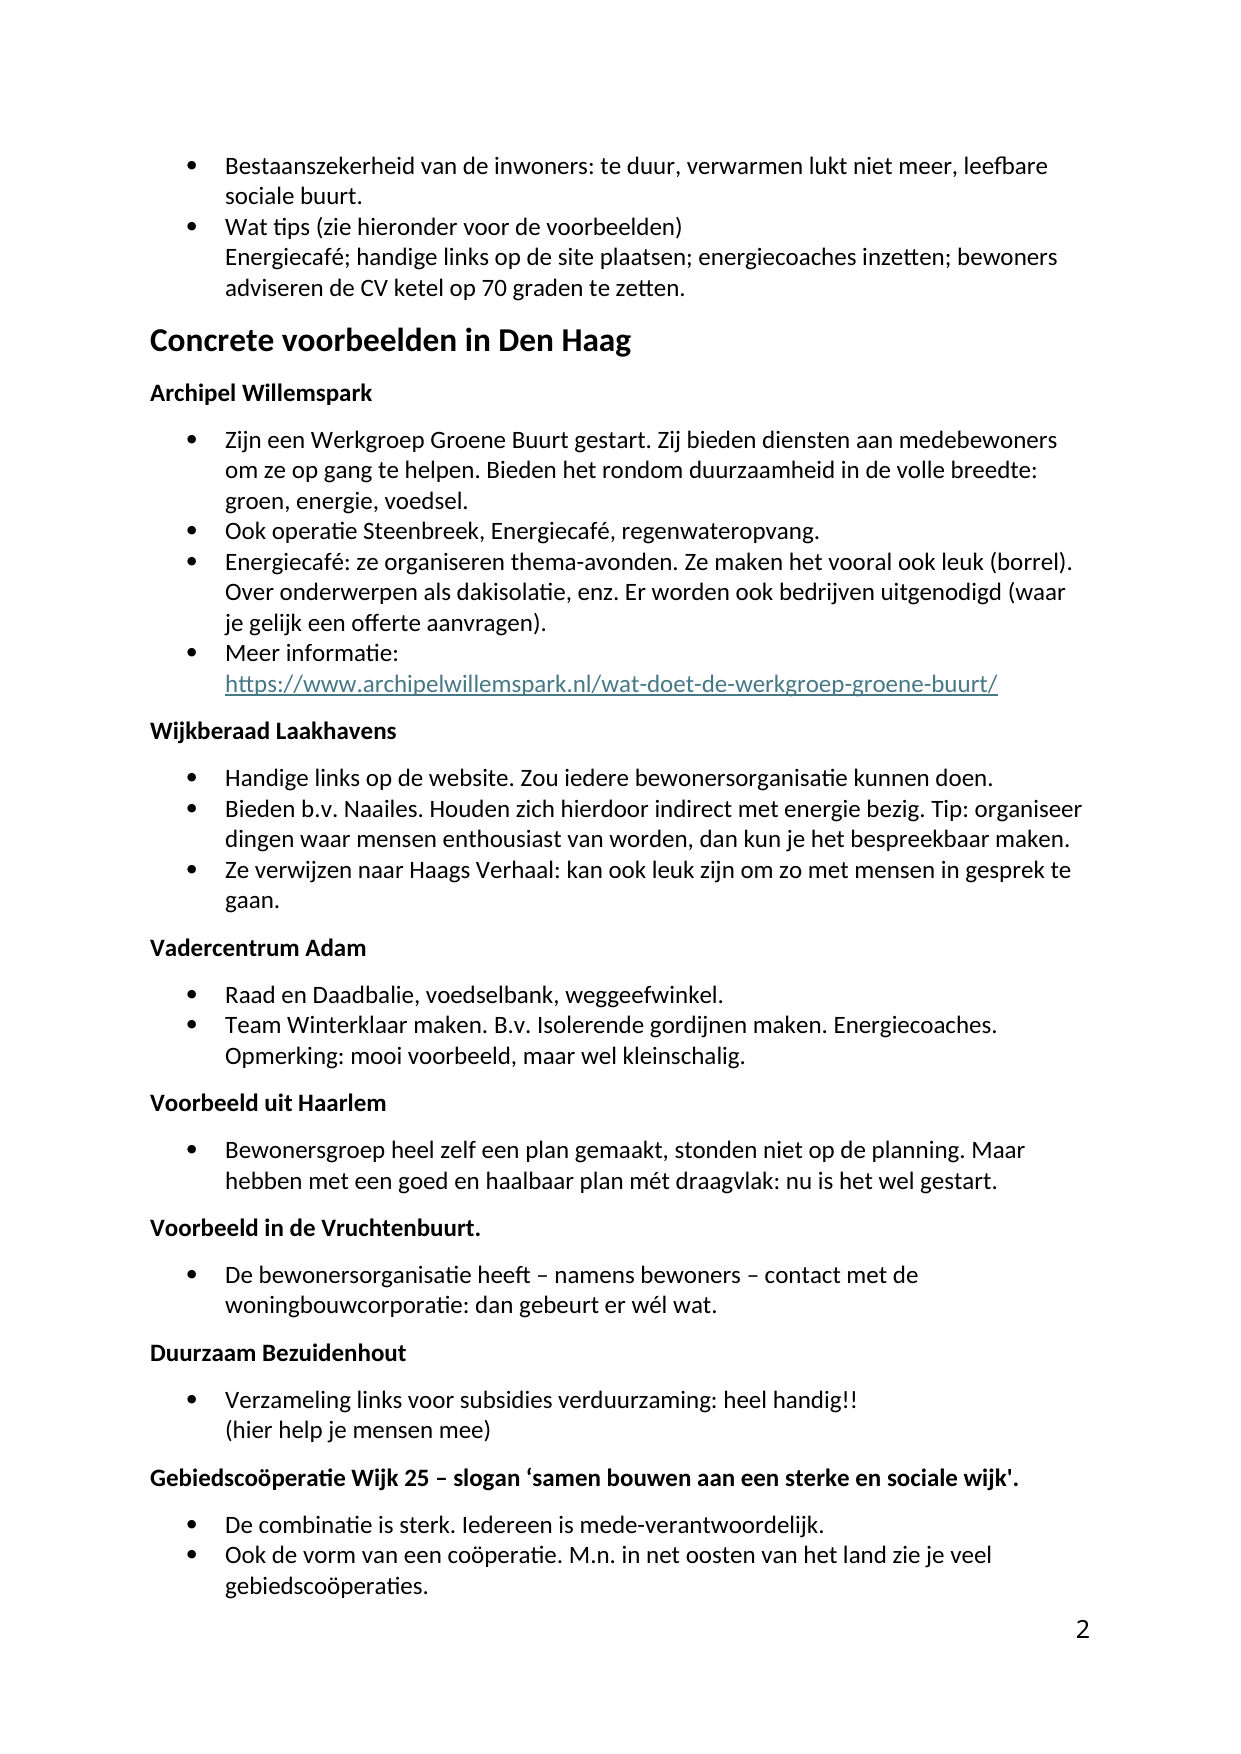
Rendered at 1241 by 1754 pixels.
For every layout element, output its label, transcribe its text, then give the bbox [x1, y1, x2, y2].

text Vadercentrum Adam [150, 932, 1090, 962]
list Wat tips (zie hieronder voor de voorbeelden) Energiecafé; handige links op de site plaatsen; energiecoaches inzetten; bewoners adviseren de CV ketel op 70 graden te zetten. [187, 211, 1090, 303]
text Wijkberaad Laakhavens [150, 715, 1090, 746]
list Raad en Daadbalie, voedselbank, weggeefwinkel. [187, 979, 1090, 1009]
list Handige links op de website. Zou iedere bewonersorganisatie kunnen doen. [187, 762, 1090, 793]
list De bewonersorganisatie heeft – namens bewoners – contact met de woningbouwcorporatie: dan gebeurt er wél wat. [187, 1259, 1090, 1320]
list Zijn een Werkgroep Groene Buurt gestart. Zij bieden diensten aan medebewoners om ze op gang te helpen. Bieden het rondom duurzaamheid in de volle breedte: groen, energie, voedsel. [187, 424, 1090, 515]
text Gebiedscoöperatie Wijk 25 – slogan ‘samen bouwen aan een sterke en sociale wijk'. [150, 1462, 1090, 1492]
list Team Winterklaar maken. B.v. Isolerende gordijnen maken. Energiecoaches. Opmerking: mooi voorbeeld, maar wel kleinschalig. [187, 1009, 1090, 1070]
list Bewonersgroep heel zelf een plan gemaakt, stonden niet op de planning. Maar hebben met een goed en haalbaar plan mét draagvlak: nu is het wel gestart. [187, 1134, 1090, 1195]
text Voorbeeld in de Vruchtenbuurt. [150, 1212, 1090, 1242]
list Bestaanszekerheid van de inwoners: te duur, verwarmen lukt niet meer, leefbare sociale buurt. [187, 150, 1090, 211]
text Concrete voorbeelden in Den Haag [150, 319, 1090, 360]
text Archipel Willemspark [150, 377, 1090, 407]
list Bieden b.v. Naailes. Houden zich hierdoor indirect met energie bezig. Tip: organiseer dingen waar mensen enthousiast van worden, dan kun je het bespreekbaar maken. [187, 793, 1090, 854]
list Ze verwijzen naar Haags Verhaal: kan ook leuk zijn om zo met mensen in gesprek te gaan. [187, 854, 1090, 915]
text Voorbeeld uit Haarlem [150, 1087, 1090, 1118]
list Energiecafé: ze organiseren thema-avonden. Ze maken het vooral ook leuk (borrel). Over onderwerpen als dakisolatie, enz. Er worden ook bedrijven uitgenodigd (waar je gelijk een offerte aanvragen). [187, 546, 1090, 637]
list Ook de vorm van een coöperatie. M.n. in net oosten van het land zie je veel gebiedscoöperaties. [187, 1539, 1090, 1601]
list De combinatie is sterk. Iedereen is mede-verantwoordelijk. [187, 1509, 1090, 1539]
list Meer informatie: https://www.archipelwillemspark.nl/wat-doet-de-werkgroep-groene-buurt/ [187, 637, 1090, 698]
list Ook operatie Steenbreek, Energiecafé, regenwateropvang. [187, 515, 1090, 546]
text Duurzaam Bezuidenhout [150, 1337, 1090, 1367]
list Verzameling links voor subsidies verduurzaming: heel handig!! (hier help je mensen mee) [187, 1384, 1090, 1445]
